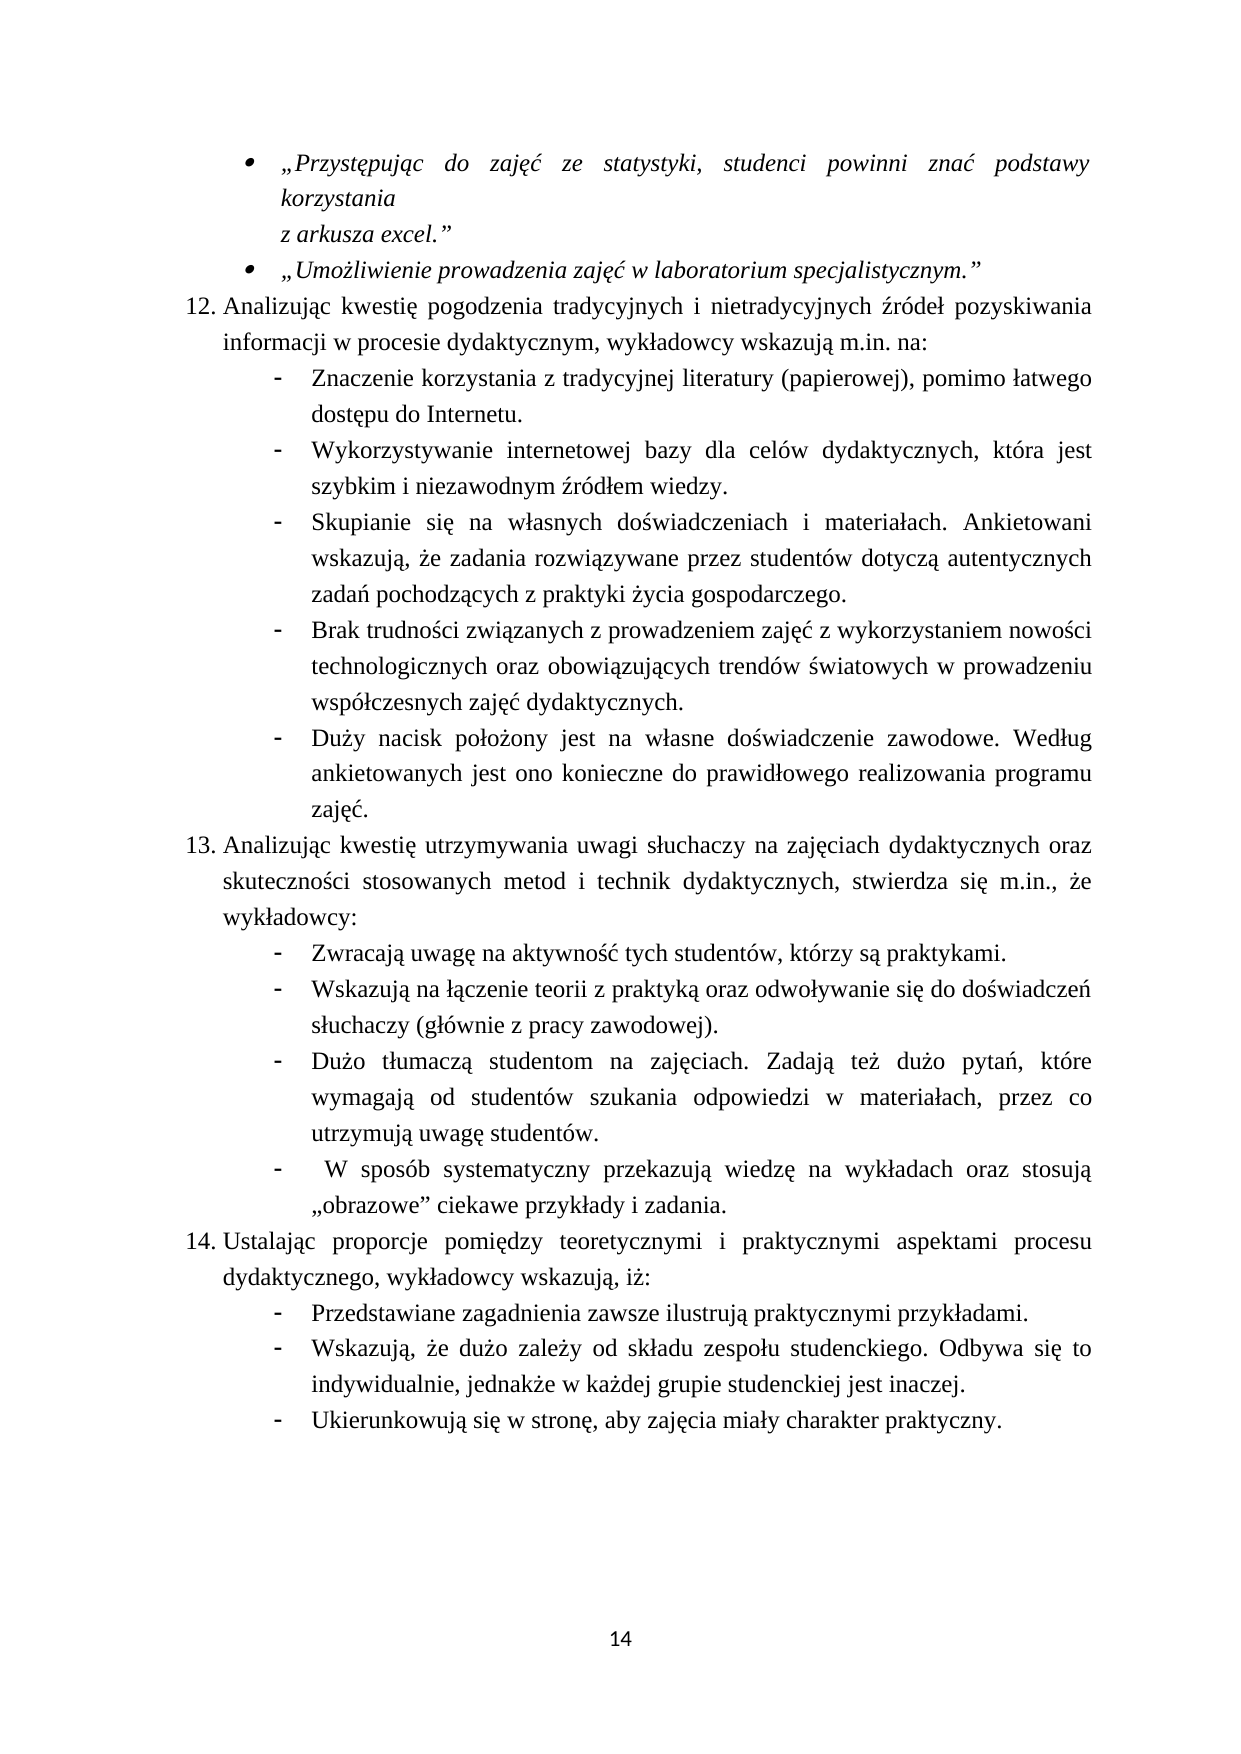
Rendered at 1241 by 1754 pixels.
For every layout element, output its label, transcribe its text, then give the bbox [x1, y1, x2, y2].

list „Przystępując do zajęć ze statystyki, studenci powinni znać podstawy korzystania z arkusza excel.” [243, 148, 1093, 248]
list Dużo tłumaczą studentom na zajęciach. Zadają też dużo pytań, które wymagają od studentów szukania odpowiedzi w materiałach, przez co utrzymują uwagę studentów. [274, 1046, 1093, 1147]
list Skupianie się na własnych doświadczeniach i materiałach. Ankietowani wskazują, że zadania rozwiązywane przez studentów dotyczą autentycznych zadań pochodzących z praktyki życia gospodarczego. [274, 507, 1093, 608]
list Wskazują na łączenie teorii z praktyką oraz odwoływanie się do doświadczeń słuchaczy (głównie z pracy zawodowej). [274, 974, 1093, 1039]
list W sposób systematyczny przekazują wiedzę na wykładach oraz stosują „obrazowe” ciekawe przykłady i zadania. [274, 1154, 1093, 1218]
list Zwracają uwagę na aktywność tych studentów, którzy są praktykami. [274, 938, 1093, 967]
list Ustalając proporcje pomiędzy teoretycznymi i praktycznymi aspektami procesu dydaktycznego, wykładowcy wskazują, iż: [185, 1226, 1093, 1290]
list „Umożliwienie prowadzenia zajęć w laboratorium specjalistycznym.” [243, 255, 1093, 284]
list Brak trudności związanych z prowadzeniem zajęć z wykorzystaniem nowości technologicznych oraz obowiązujących trendów światowych w prowadzeniu współczesnych zajęć dydaktycznych. [274, 615, 1093, 715]
list Wykorzystywanie internetowej bazy dla celów dydaktycznych, która jest szybkim i niezawodnym źródłem wiedzy. [274, 435, 1093, 500]
list Przedstawiane zagadnienia zawsze ilustrują praktycznymi przykładami. [274, 1298, 1093, 1326]
list Wskazują, że dużo zależy od składu zespołu studenckiego. Odbywa się to indywidualnie, jednakże w każdej grupie studenckiej jest inaczej. [274, 1333, 1093, 1398]
list Analizując kwestię utrzymywania uwagi słuchaczy na zajęciach dydaktycznych oraz skuteczności stosowanych metod i technik dydaktycznych, stwierdza się m.in., że wykładowcy: [185, 830, 1093, 931]
list Ukierunkowują się w stronę, aby zajęcia miały charakter praktyczny. [274, 1405, 1093, 1434]
list Analizując kwestię pogodzenia tradycyjnych i nietradycyjnych źródeł pozyskiwania informacji w procesie dydaktycznym, wykładowcy wskazują m.in. na: [185, 291, 1093, 356]
list Duży nacisk położony jest na własne doświadczenie zawodowe. Według ankietowanych jest ono konieczne do prawidłowego realizowania programu zajęć. [274, 723, 1093, 823]
list Znaczenie korzystania z tradycyjnej literatury (papierowej), pomimo łatwego dostępu do Internetu. [274, 363, 1093, 428]
